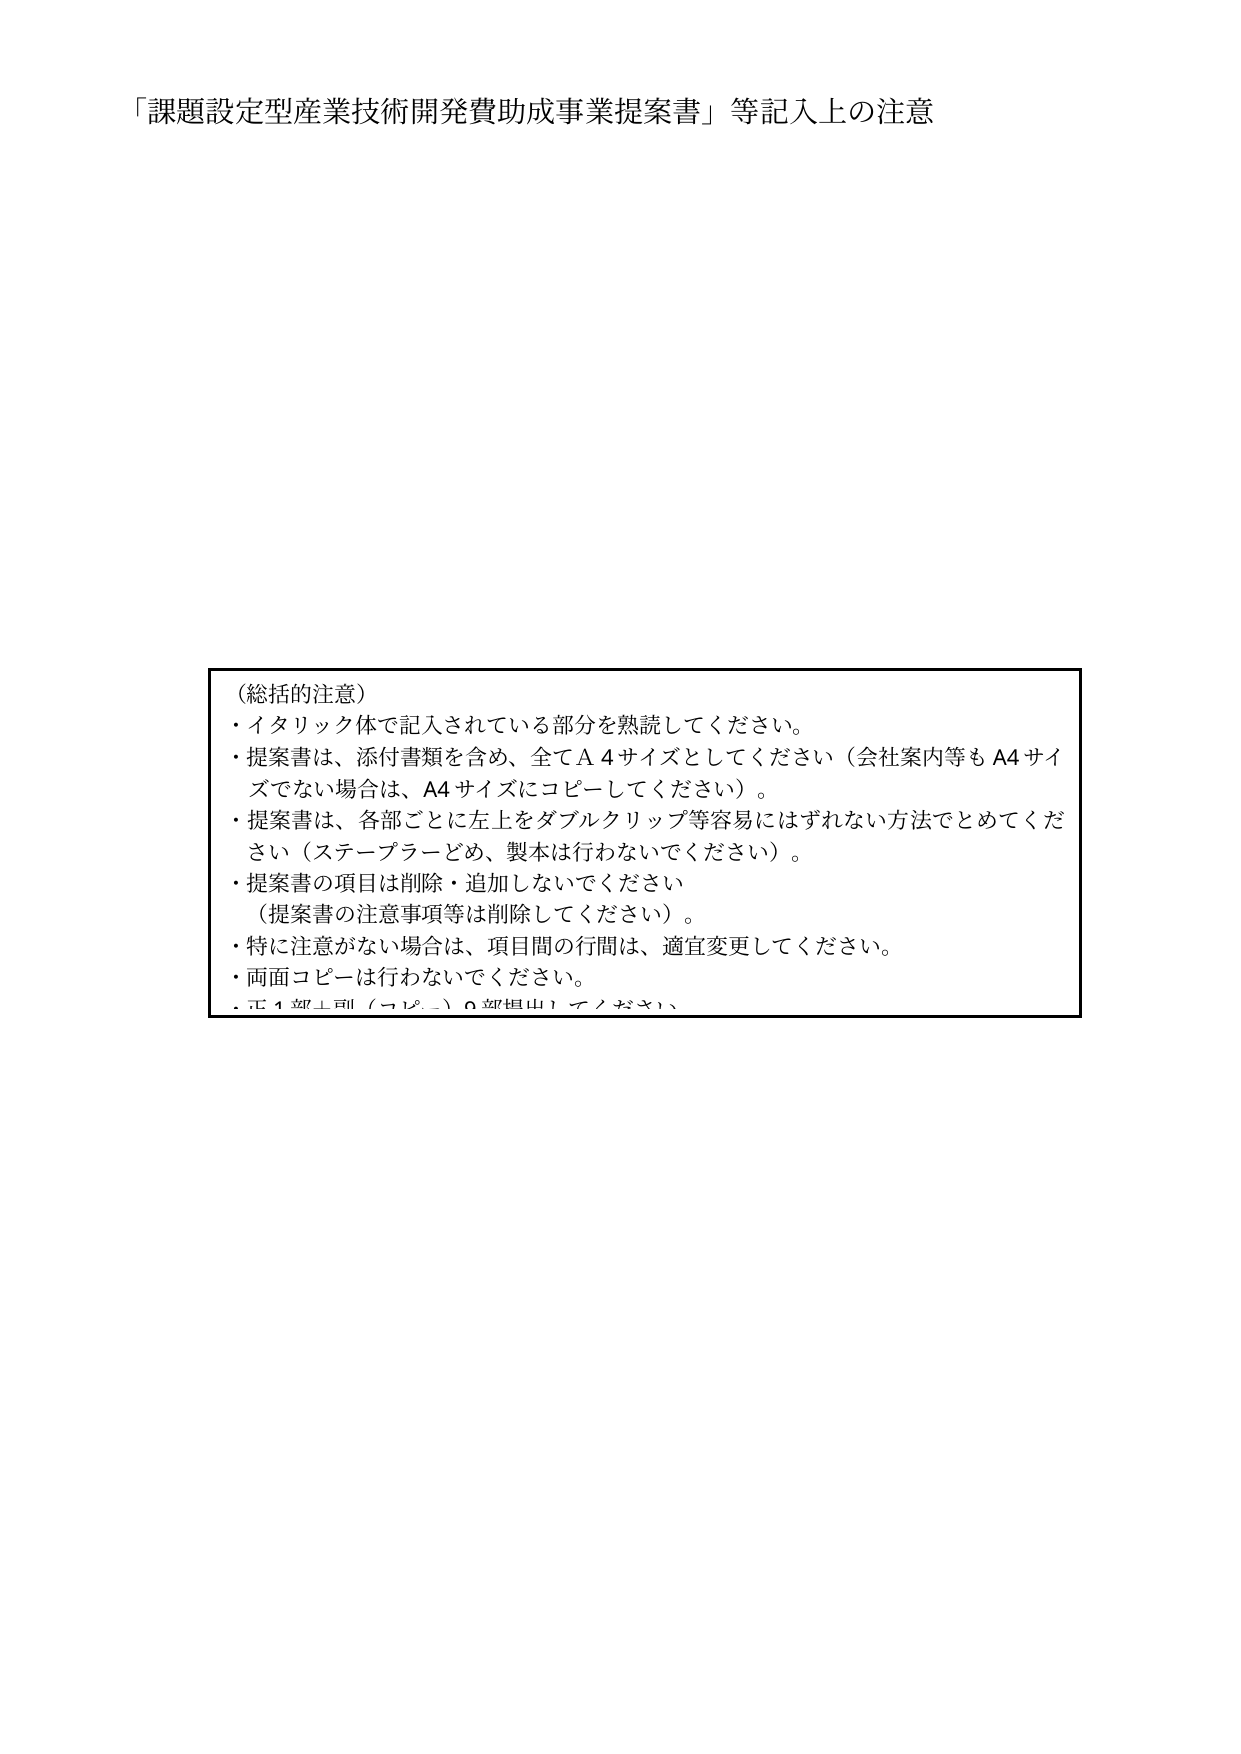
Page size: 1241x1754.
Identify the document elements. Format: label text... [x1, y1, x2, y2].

text 「課題設定型産業技術開発費助成事業提案書」等記入上の注意 [118, 89, 1122, 131]
